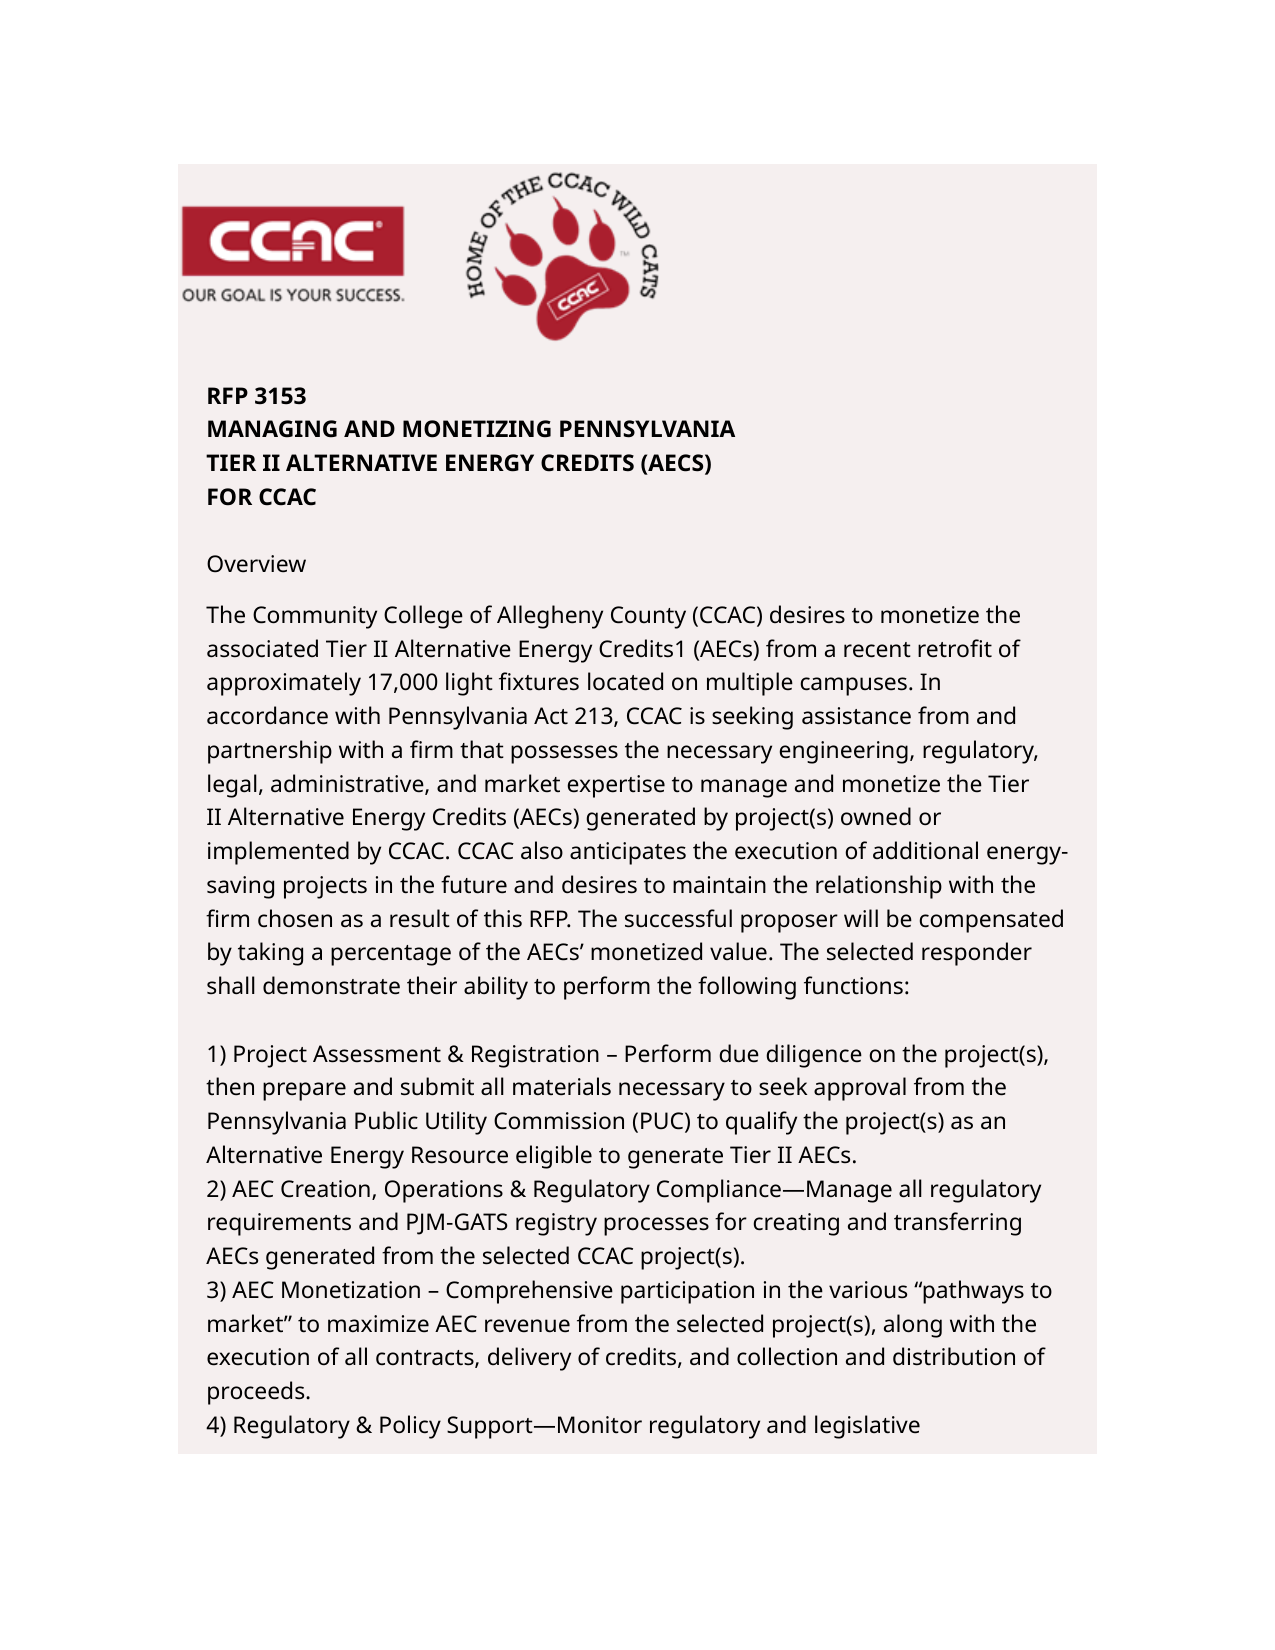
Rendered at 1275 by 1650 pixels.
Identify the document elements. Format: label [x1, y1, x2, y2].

picture [178, 164, 660, 347]
table_header [150, 150, 1125, 1468]
